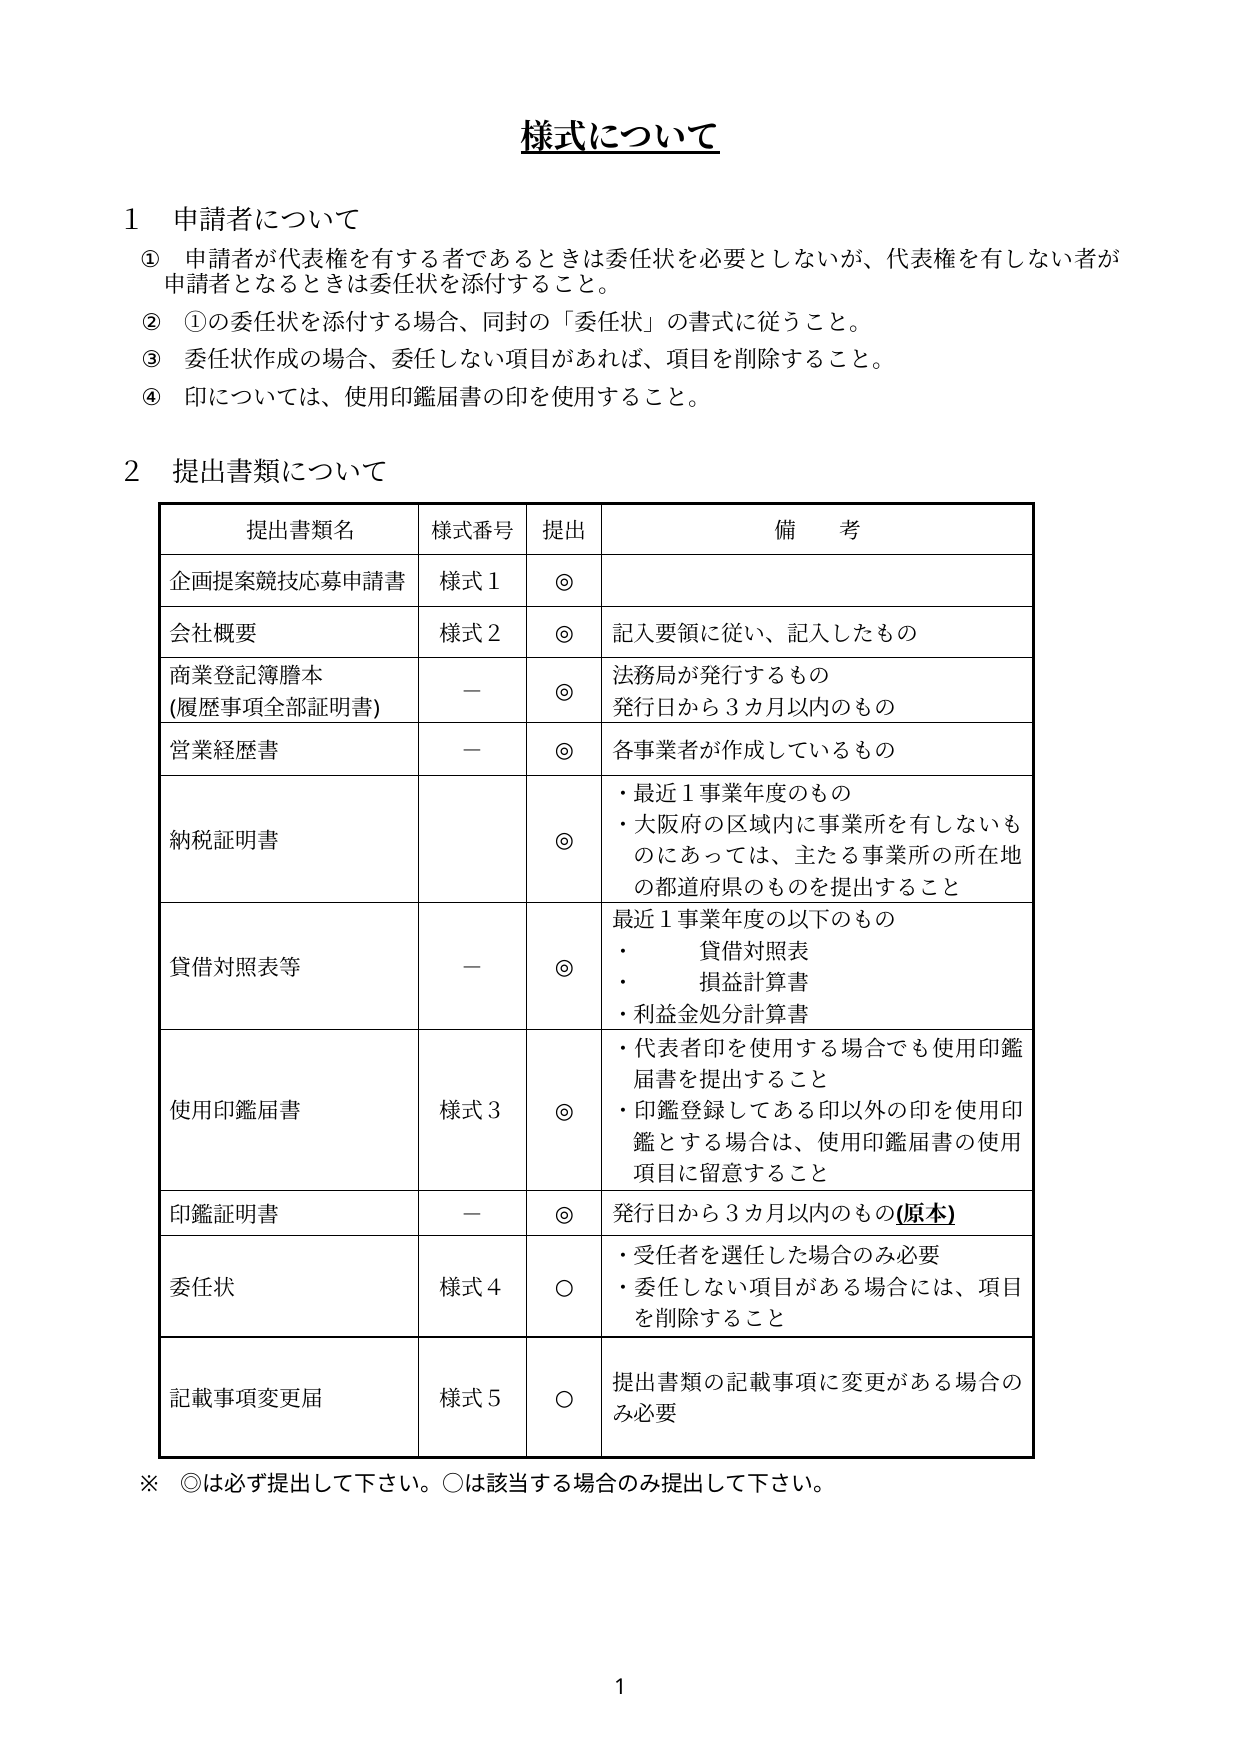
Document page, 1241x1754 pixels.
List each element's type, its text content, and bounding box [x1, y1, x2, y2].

table_cell 企画提案競技応募申請書 [161, 555, 418, 606]
table_cell ◎ [527, 1191, 601, 1234]
table_cell ○ [527, 1338, 601, 1456]
table_cell [419, 776, 526, 902]
table_cell ○ [527, 1236, 601, 1336]
text ２ 提出書類について [118, 448, 1122, 489]
table_cell 貸借対照表等 [161, 903, 418, 1028]
table_cell 会社概要 [161, 607, 418, 657]
table_cell 納税証明書 [161, 776, 418, 902]
table_cell 使用印鑑届書 [161, 1030, 418, 1189]
text ③ 委任状作成の場合、委任しない項目があれば、項目を削除すること。 [118, 348, 1122, 373]
table_cell ◎ [527, 607, 601, 657]
table_cell ◎ [527, 658, 601, 722]
table_cell ◎ [527, 1030, 601, 1189]
table_cell 最近１事業年度の以下のもの 貸借対照表 損益計算書 ・利益金処分計算書 [602, 903, 1032, 1028]
table_cell 記載事項変更届 [161, 1338, 418, 1456]
table_cell 様式１ [419, 555, 526, 606]
table_header 様式番号 [419, 505, 526, 554]
table_cell ◎ [527, 903, 601, 1028]
text １ 申請者について [118, 206, 1122, 235]
table_cell ・最近１事業年度のもの ・大阪府の区域内に事業所を有しないものにあっては、主たる事業所の所在地の都道府県のものを提出すること [602, 776, 1032, 902]
table_cell 印鑑証明書 [161, 1191, 418, 1234]
table_cell － [419, 1191, 526, 1234]
table_cell 商業登記簿謄本 (履歴事項全部証明書) [161, 658, 418, 722]
text ① 申請者が代表権を有する者であるときは委任状を必要としないが、代表権を有しない者が申請者となるときは委任状を添付すること。 [140, 248, 1122, 298]
table_cell ・受任者を選任した場合のみ必要 ・委任しない項目がある場合には、項目を削除すること [602, 1236, 1032, 1336]
table_header 提出 [527, 505, 601, 554]
text ④ 印については、使用印鑑届書の印を使用すること。 [118, 385, 1122, 410]
text ※ ◎は必ず提出して下さい。○は該当する場合のみ提出して下さい。 [118, 1472, 1122, 1497]
text 様式について [118, 118, 1122, 156]
table_cell 各事業者が作成しているもの [602, 723, 1032, 775]
table_cell 様式２ [419, 607, 526, 657]
table_cell 法務局が発行するもの 発行日から３カ月以内のもの [602, 658, 1032, 722]
table_cell 様式４ [419, 1236, 526, 1336]
table_header 提出書類名 [161, 505, 418, 554]
table_cell ・代表者印を使用する場合でも使用印鑑届書を提出すること ・印鑑登録してある印以外の印を使用印鑑とする場合は、使用印鑑届書の使用項目に留意すること [602, 1030, 1032, 1189]
table_cell － [419, 723, 526, 775]
table_cell 記入要領に従い、記入したもの [602, 607, 1032, 657]
table_cell － [419, 658, 526, 722]
table_cell ◎ [527, 776, 601, 902]
table_cell 営業経歴書 [161, 723, 418, 775]
table_header 備 考 [602, 505, 1032, 554]
table_cell － [419, 903, 526, 1028]
table_cell 様式５ [419, 1338, 526, 1456]
table_cell 委任状 [161, 1236, 418, 1336]
table_cell 発行日から３カ月以内のもの(原本) [602, 1191, 1032, 1234]
text ② ①の委任状を添付する場合、同封の「委任状」の書式に従うこと。 [118, 310, 1122, 335]
table_cell [602, 555, 1032, 606]
table_cell 様式３ [419, 1030, 526, 1189]
table_cell 提出書類の記載事項に変更がある場合のみ必要 [602, 1338, 1032, 1456]
table_cell ◎ [527, 723, 601, 775]
table_cell ◎ [527, 555, 601, 606]
